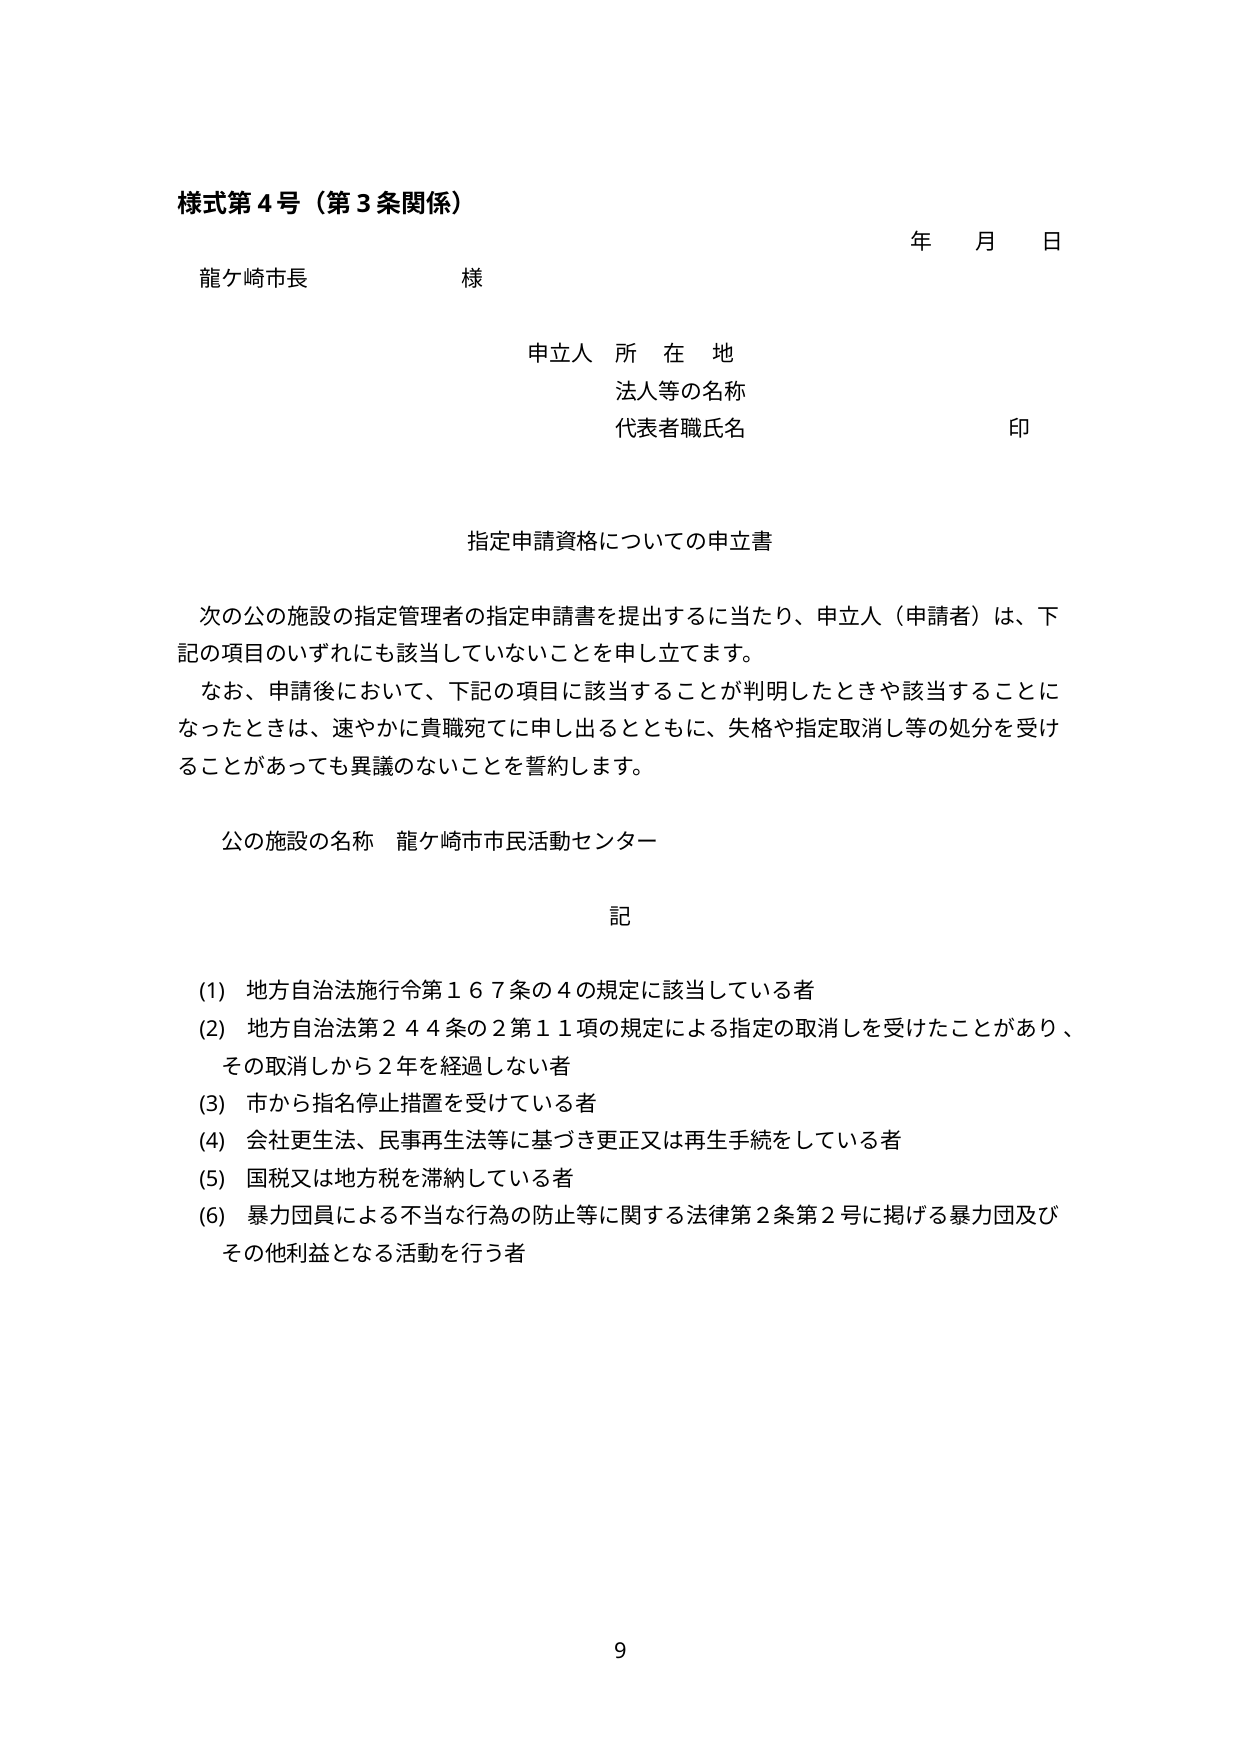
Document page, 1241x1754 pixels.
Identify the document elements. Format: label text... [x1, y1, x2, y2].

text 龍ケ崎市長 様 [177, 258, 1063, 296]
text (6) 暴力団員による不当な行為の防止等に関する法律第２条第２号に掲げる暴力団及びその他利益となる活動を行う者 [177, 1196, 1063, 1271]
text なお、申請後において、下記の項目に該当することが判明したときや該当することになったときは、速やかに貴職宛てに申し出るとともに、失格や指定取消し等の処分を受けることがあっても異議のないことを誓約します。 [177, 671, 1063, 783]
text 記 [177, 896, 1063, 933]
text 申立人 所 在 地 [177, 333, 1063, 371]
text (1) 地方自治法施行令第１６７条の４の規定に該当している者 [177, 971, 1063, 1008]
text (3) 市から指名停止措置を受けている者 [177, 1083, 1063, 1121]
text 代表者職氏名 印 [177, 408, 1063, 446]
text (4) 会社更生法、民事再生法等に基づき更正又は再生手続をしている者 [177, 1121, 1063, 1158]
text 指定申請資格についての申立書 [177, 521, 1063, 558]
text (2) 地方自治法第２４４条の２第１１項の規定による指定の取消しを受けたことがあり、その取消しから２年を経過しない者 [177, 1008, 1063, 1083]
text 公の施設の名称 龍ケ崎市市民活動センター [177, 821, 1063, 858]
subtitle 様式第4号（第3条関係） [177, 183, 1063, 221]
text (5) 国税又は地方税を滞納している者 [177, 1158, 1063, 1196]
text 法人等の名称 [177, 371, 1063, 408]
text 年 月 日 [177, 221, 1063, 258]
text 次の公の施設の指定管理者の指定申請書を提出するに当たり、申立人（申請者）は、下記の項目のいずれにも該当していないことを申し立てます。 [177, 596, 1063, 671]
